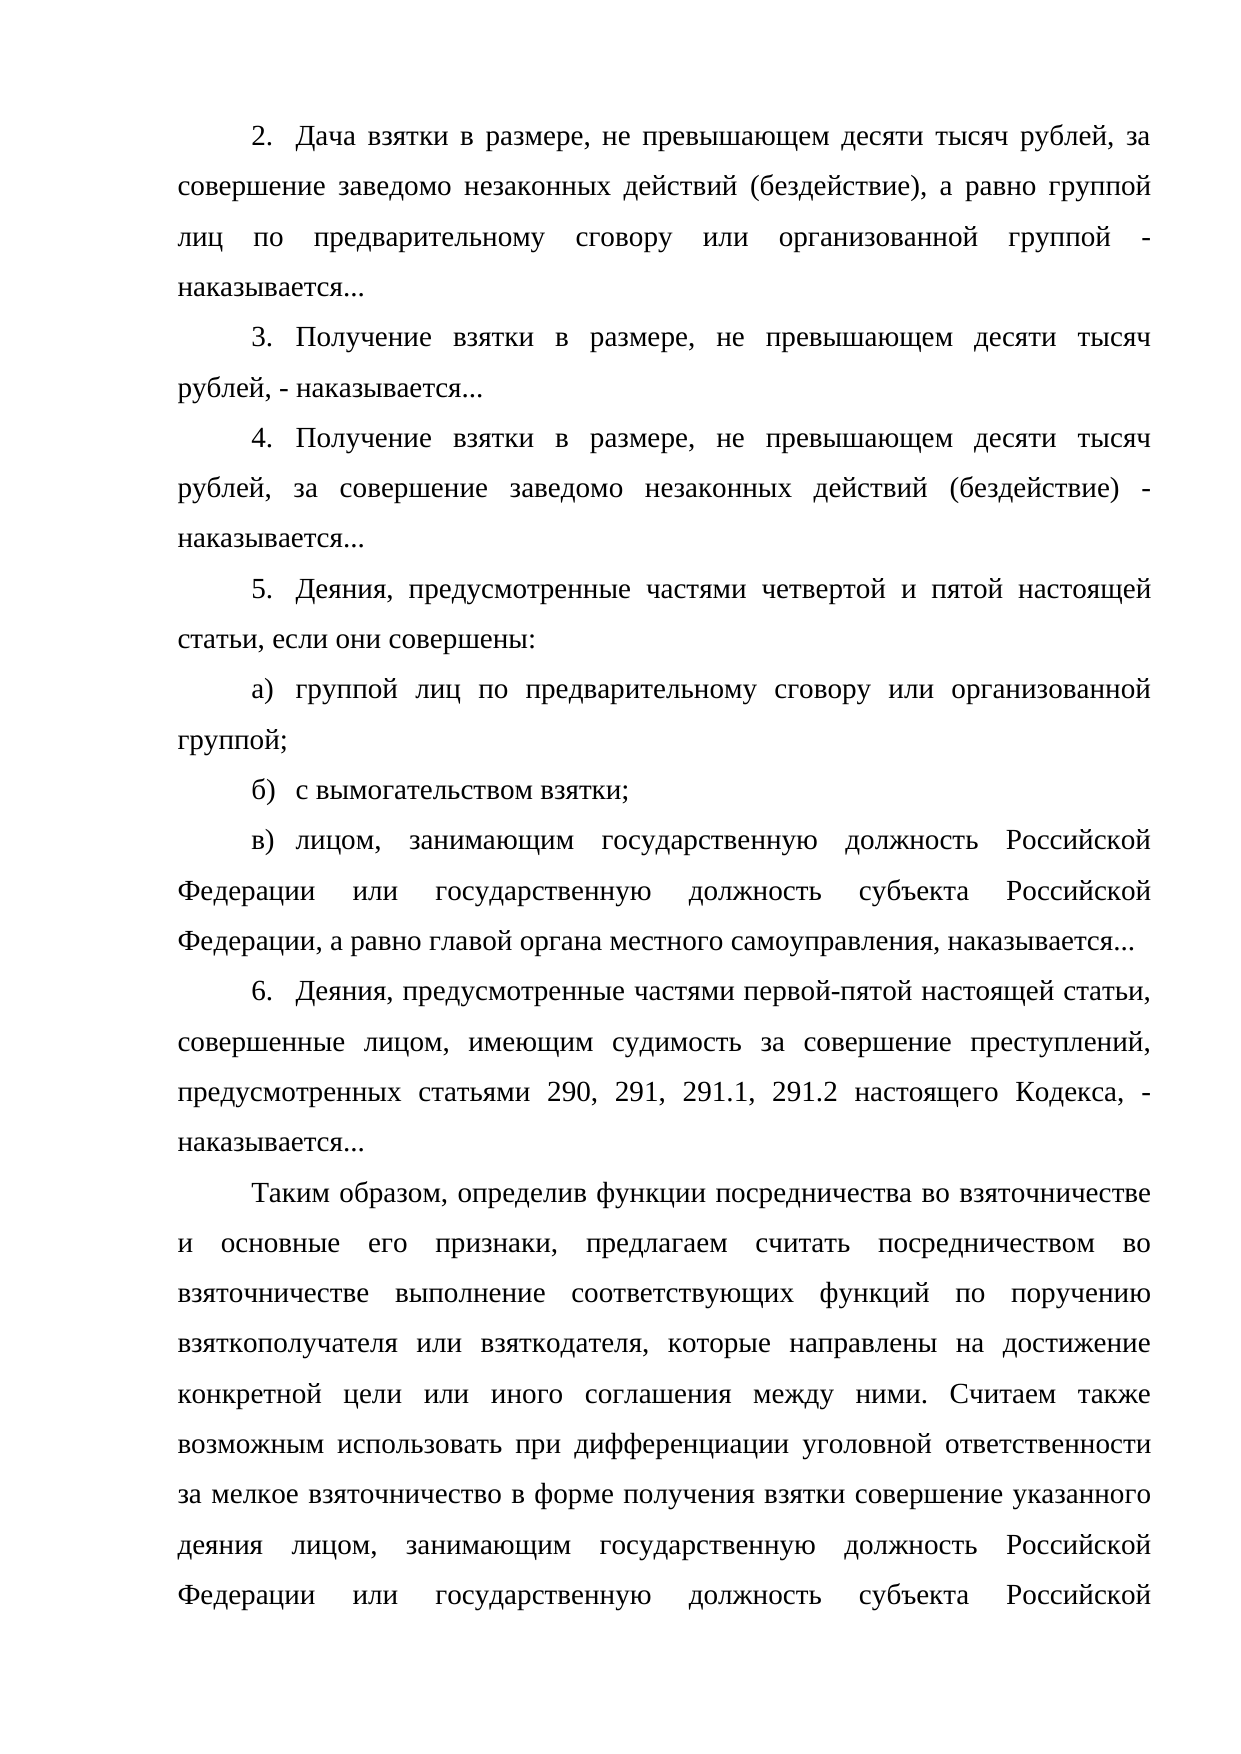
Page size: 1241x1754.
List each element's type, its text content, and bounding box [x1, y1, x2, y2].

text 3. Получение взятки в размере, не превышающем десяти тысяч рублей, - наказывается... [177, 319, 1152, 403]
text а) группой лиц по предварительному сговору или организованной группой; [177, 672, 1152, 755]
text 2. Дача взятки в размере, не превышающем десяти тысяч рублей, за совершение заведомо незаконных действий (бездействие), а равно группой лиц по предварительному сговору или организованной группой - наказывается... [177, 118, 1152, 303]
text 4. Получение взятки в размере, не превышающем десяти тысяч рублей, за совершение заведомо незаконных действий (бездействие) - наказывается... [177, 420, 1152, 554]
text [177, 1175, 1152, 1611]
text 5. Деяния, предусмотренные частями четвертой и пятой настоящей статьи, если они совершены: [177, 571, 1152, 655]
text б) с вымогательством взятки; [177, 772, 1152, 806]
text 6. Деяния, предусмотренные частями первой-пятой настоящей статьи, совершенные лицом, имеющим судимость за совершение преступлений, предусмотренных статьями 290, 291, 291.1, 291.2 настоящего Кодекса, - наказывается... [177, 973, 1152, 1158]
text в) лицом, занимающим государственную должность Российской Федерации или государственную должность субъекта Российской Федерации, а равно главой органа местного самоуправления, наказывается... [177, 822, 1152, 957]
